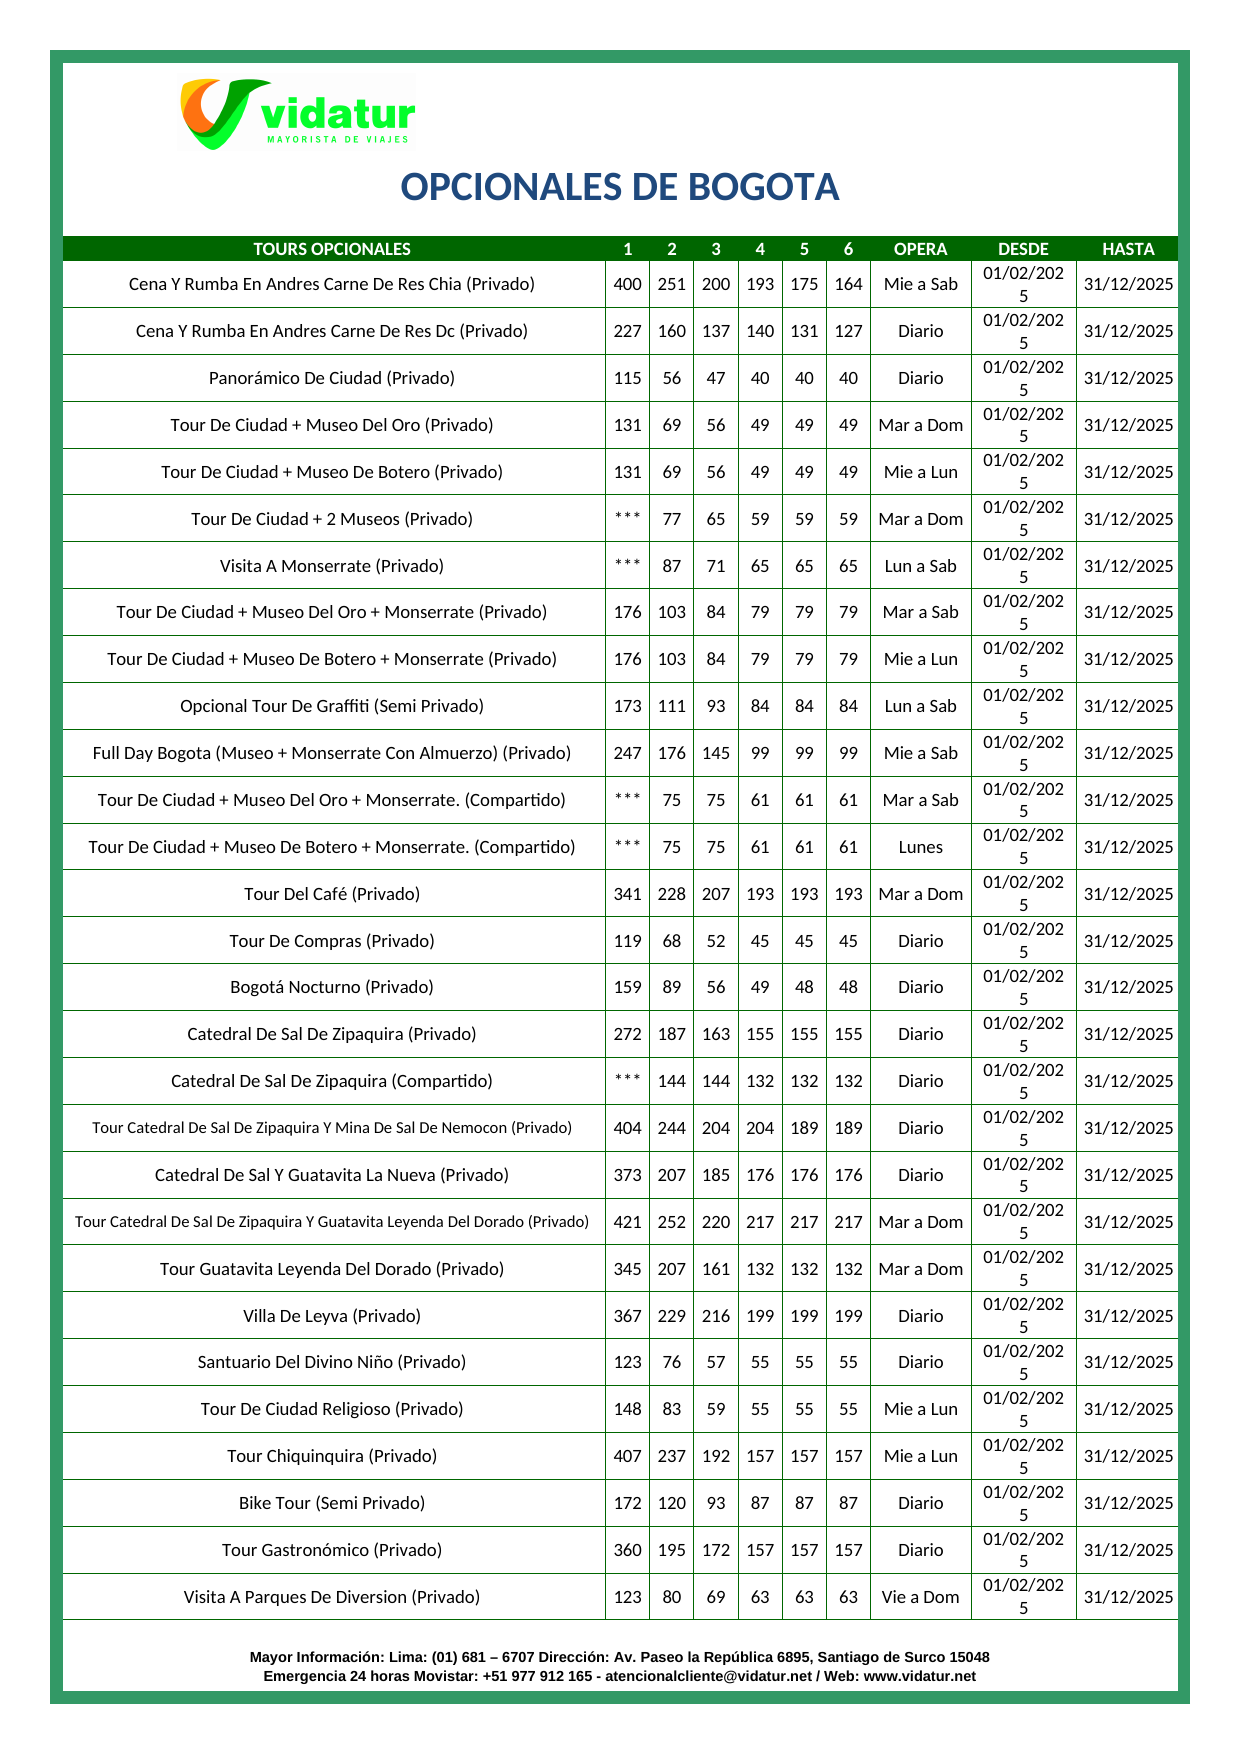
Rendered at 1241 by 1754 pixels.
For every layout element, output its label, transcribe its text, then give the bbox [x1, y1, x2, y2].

table_cell 56 [694, 964, 738, 1010]
table_cell 93 [694, 683, 738, 729]
table_cell 61 [739, 824, 782, 869]
table_cell 01/02/2025 [972, 1058, 1076, 1104]
table_cell 216 [694, 1292, 738, 1338]
table_cell Mie a Sab [871, 730, 971, 776]
table_cell 345 [606, 1245, 649, 1291]
table_cell 31/12/2025 [1077, 589, 1178, 635]
table_cell 01/02/2025 [972, 964, 1076, 1010]
table_cell 120 [650, 1480, 693, 1526]
table_cell 193 [827, 870, 870, 916]
table_cell Tour Guatavita Leyenda Del Dorado (Privado) [63, 1245, 605, 1291]
table_cell 123 [606, 1574, 649, 1619]
table_cell 176 [739, 1152, 782, 1197]
table_cell Mar a Sab [871, 589, 971, 635]
table_cell 49 [739, 964, 782, 1010]
table_cell 172 [606, 1480, 649, 1526]
table_cell 187 [650, 1011, 693, 1057]
table_cell 89 [650, 964, 693, 1010]
table_cell Mie a Sab [871, 261, 971, 307]
table_cell 01/02/2025 [972, 1433, 1076, 1479]
table_cell 45 [827, 917, 870, 963]
table_cell 87 [739, 1480, 782, 1526]
table_cell 193 [739, 261, 782, 307]
table_cell Diario [871, 1058, 971, 1104]
table_cell 140 [739, 308, 782, 354]
table_cell Catedral De Sal De Zipaquira (Privado) [63, 1011, 605, 1057]
table_cell 185 [694, 1152, 738, 1197]
table_cell 65 [783, 542, 826, 588]
table_cell 49 [739, 449, 782, 494]
text OPCIONALES DE BOGOTA [177, 160, 1063, 211]
table_cell Tour De Compras (Privado) [63, 917, 605, 963]
table_cell 47 [694, 355, 738, 401]
table_cell 55 [739, 1339, 782, 1385]
table_cell Tour De Ciudad + Museo De Botero + Monserrate. (Compartido) [63, 824, 605, 869]
table_cell 159 [606, 964, 649, 1010]
table_cell Tour De Ciudad + Museo De Botero + Monserrate (Privado) [63, 636, 605, 682]
table_cell 31/12/2025 [1077, 683, 1178, 729]
table_cell 84 [694, 589, 738, 635]
table_cell 176 [606, 589, 649, 635]
table_cell 79 [827, 636, 870, 682]
table_cell Santuario Del Divino Niño (Privado) [63, 1339, 605, 1385]
table_cell *** [606, 824, 649, 869]
table_cell 272 [606, 1011, 649, 1057]
table_cell 49 [739, 402, 782, 447]
table_cell 45 [783, 917, 826, 963]
table_cell 175 [783, 261, 826, 307]
table_cell 01/02/2025 [972, 495, 1076, 541]
table_cell 01/02/2025 [972, 1105, 1076, 1151]
table_header 4 [739, 237, 782, 260]
table_cell 252 [650, 1199, 693, 1244]
table_cell 99 [783, 730, 826, 776]
table_cell 45 [739, 917, 782, 963]
table_cell 172 [694, 1527, 738, 1572]
table_cell Cena Y Rumba En Andres Carne De Res Chia (Privado) [63, 261, 605, 307]
table_cell 63 [783, 1574, 826, 1619]
table_cell Bike Tour (Semi Privado) [63, 1480, 605, 1526]
table_cell 49 [783, 402, 826, 447]
table_cell 31/12/2025 [1077, 777, 1178, 822]
table_cell 69 [650, 449, 693, 494]
table_cell 373 [606, 1152, 649, 1197]
table_cell 48 [827, 964, 870, 1010]
table_cell *** [606, 495, 649, 541]
table_cell 84 [783, 683, 826, 729]
table_cell 93 [694, 1480, 738, 1526]
table_cell 31/12/2025 [1077, 402, 1178, 447]
table_cell 155 [783, 1011, 826, 1057]
table_cell 148 [606, 1386, 649, 1432]
table_cell 69 [694, 1574, 738, 1619]
table_cell 31/12/2025 [1077, 1058, 1178, 1104]
table_cell 01/02/2025 [972, 1527, 1076, 1572]
table_cell 31/12/2025 [1077, 449, 1178, 494]
table_cell 01/02/2025 [972, 542, 1076, 588]
table_cell Mie a Lun [871, 1433, 971, 1479]
table_cell 87 [783, 1480, 826, 1526]
table_cell Full Day Bogota (Museo + Monserrate Con Almuerzo) (Privado) [63, 730, 605, 776]
table_cell Tour Chiquinquira (Privado) [63, 1433, 605, 1479]
table_cell 49 [827, 402, 870, 447]
table_cell 79 [827, 589, 870, 635]
table_cell 40 [827, 355, 870, 401]
table_cell 63 [827, 1574, 870, 1619]
table_header DESDE [972, 237, 1076, 260]
table_cell 75 [694, 824, 738, 869]
table_cell 157 [739, 1433, 782, 1479]
table_cell 31/12/2025 [1077, 308, 1178, 354]
table_cell Tour De Ciudad + 2 Museos (Privado) [63, 495, 605, 541]
table_cell 79 [739, 589, 782, 635]
table_cell 132 [739, 1245, 782, 1291]
table_cell 55 [783, 1386, 826, 1432]
table_cell 31/12/2025 [1077, 1152, 1178, 1197]
table_cell Catedral De Sal Y Guatavita La Nueva (Privado) [63, 1152, 605, 1197]
table_cell 407 [606, 1433, 649, 1479]
table_cell 01/02/2025 [972, 730, 1076, 776]
table_cell Tour Gastronómico (Privado) [63, 1527, 605, 1572]
table_cell Diario [871, 964, 971, 1010]
table_cell 31/12/2025 [1077, 1527, 1178, 1572]
table_header 5 [783, 237, 826, 260]
table_cell 76 [650, 1339, 693, 1385]
table_cell 157 [827, 1527, 870, 1572]
table_cell Panorámico De Ciudad (Privado) [63, 355, 605, 401]
table_cell Opcional Tour De Graffiti (Semi Privado) [63, 683, 605, 729]
table_cell 56 [694, 402, 738, 447]
table_cell 61 [783, 777, 826, 822]
table_cell 65 [827, 542, 870, 588]
table_cell 01/02/2025 [972, 1574, 1076, 1619]
table_cell 228 [650, 870, 693, 916]
table_cell 59 [827, 495, 870, 541]
table_cell 01/02/2025 [972, 683, 1076, 729]
table_cell 59 [739, 495, 782, 541]
table_cell 01/02/2025 [972, 1152, 1076, 1197]
table_header HASTA [1077, 237, 1178, 260]
table_cell 251 [650, 261, 693, 307]
table_cell Lun a Sab [871, 683, 971, 729]
table_cell 144 [694, 1058, 738, 1104]
table_cell 200 [694, 261, 738, 307]
table_cell Mar a Dom [871, 1245, 971, 1291]
table_cell 227 [606, 308, 649, 354]
table_cell 31/12/2025 [1077, 1433, 1178, 1479]
table_cell Tour Catedral De Sal De Zipaquira Y Mina De Sal De Nemocon (Privado) [63, 1105, 605, 1151]
table_cell 01/02/2025 [972, 402, 1076, 447]
table_cell 59 [783, 495, 826, 541]
table_cell 84 [827, 683, 870, 729]
table_cell Catedral De Sal De Zipaquira (Compartido) [63, 1058, 605, 1104]
table_cell 48 [783, 964, 826, 1010]
table_cell 132 [827, 1245, 870, 1291]
table_cell 59 [694, 1386, 738, 1432]
table_cell 31/12/2025 [1077, 495, 1178, 541]
table_cell 145 [694, 730, 738, 776]
table_cell *** [606, 1058, 649, 1104]
table_cell Mar a Sab [871, 777, 971, 822]
table_cell 217 [739, 1199, 782, 1244]
table_cell 01/02/2025 [972, 777, 1076, 822]
table_cell Visita A Parques De Diversion (Privado) [63, 1574, 605, 1619]
table_cell 204 [739, 1105, 782, 1151]
table_cell 132 [827, 1058, 870, 1104]
table_cell Diario [871, 1480, 971, 1526]
table_cell 61 [827, 777, 870, 822]
table_cell 80 [650, 1574, 693, 1619]
table_cell 31/12/2025 [1077, 730, 1178, 776]
table_cell 31/12/2025 [1077, 1199, 1178, 1244]
table_cell 204 [694, 1105, 738, 1151]
table_cell *** [606, 542, 649, 588]
table_cell 220 [694, 1199, 738, 1244]
table_cell 01/02/2025 [972, 917, 1076, 963]
table_cell 421 [606, 1199, 649, 1244]
table_cell 237 [650, 1433, 693, 1479]
table_cell 176 [650, 730, 693, 776]
table_cell 01/02/2025 [972, 870, 1076, 916]
table_cell 99 [827, 730, 870, 776]
table_cell 157 [739, 1527, 782, 1572]
table_cell 193 [739, 870, 782, 916]
table_cell 155 [827, 1011, 870, 1057]
table_cell 132 [783, 1245, 826, 1291]
table_cell 207 [650, 1152, 693, 1197]
table_cell Mar a Dom [871, 870, 971, 916]
table_cell 217 [827, 1199, 870, 1244]
table_cell 247 [606, 730, 649, 776]
table_cell 193 [783, 870, 826, 916]
table_cell Diario [871, 917, 971, 963]
table_cell 199 [827, 1292, 870, 1338]
table_cell 207 [694, 870, 738, 916]
table_cell 131 [783, 308, 826, 354]
table_cell 199 [739, 1292, 782, 1338]
table_header 1 [606, 237, 649, 260]
table_cell 217 [783, 1199, 826, 1244]
table_cell Diario [871, 355, 971, 401]
table_cell 31/12/2025 [1077, 1386, 1178, 1432]
table_cell Tour De Ciudad + Museo Del Oro (Privado) [63, 402, 605, 447]
table_cell 49 [827, 449, 870, 494]
table_cell Diario [871, 1527, 971, 1572]
table_cell Tour De Ciudad Religioso (Privado) [63, 1386, 605, 1432]
table_cell 63 [739, 1574, 782, 1619]
table_cell 31/12/2025 [1077, 1574, 1178, 1619]
table_cell 57 [694, 1339, 738, 1385]
table_cell 131 [606, 402, 649, 447]
table_cell 132 [783, 1058, 826, 1104]
table_cell 01/02/2025 [972, 824, 1076, 869]
table_cell 49 [783, 449, 826, 494]
table_cell 79 [783, 636, 826, 682]
table_cell 87 [650, 542, 693, 588]
table_cell Diario [871, 1292, 971, 1338]
table_cell 229 [650, 1292, 693, 1338]
table_cell 75 [650, 777, 693, 822]
table_cell *** [606, 777, 649, 822]
picture [177, 73, 417, 151]
table_cell 192 [694, 1433, 738, 1479]
table_cell Diario [871, 308, 971, 354]
table_cell Mar a Dom [871, 402, 971, 447]
table_cell 01/02/2025 [972, 1011, 1076, 1057]
table_header TOURS OPCIONALES [63, 237, 605, 260]
table_cell 341 [606, 870, 649, 916]
table_cell 155 [739, 1011, 782, 1057]
table_cell Lun a Sab [871, 542, 971, 588]
table_cell Visita A Monserrate (Privado) [63, 542, 605, 588]
table_cell 55 [739, 1386, 782, 1432]
table_cell 119 [606, 917, 649, 963]
table_cell 207 [650, 1245, 693, 1291]
table_cell 69 [650, 402, 693, 447]
table_cell 84 [739, 683, 782, 729]
table_cell Tour Catedral De Sal De Zipaquira Y Guatavita Leyenda Del Dorado (Privado) [63, 1199, 605, 1244]
table_cell 176 [827, 1152, 870, 1197]
table_cell 195 [650, 1527, 693, 1572]
table_cell 31/12/2025 [1077, 870, 1178, 916]
table_header OPERA [871, 237, 971, 260]
table_cell Tour Del Café (Privado) [63, 870, 605, 916]
table_cell 360 [606, 1527, 649, 1572]
table_cell Mar a Dom [871, 495, 971, 541]
table_cell 157 [783, 1527, 826, 1572]
table_cell 132 [739, 1058, 782, 1104]
table_cell 157 [783, 1433, 826, 1479]
table_cell 160 [650, 308, 693, 354]
table_header 3 [694, 237, 738, 260]
table_cell 83 [650, 1386, 693, 1432]
table_cell 01/02/2025 [972, 261, 1076, 307]
table_cell Mar a Dom [871, 1199, 971, 1244]
table_cell 68 [650, 917, 693, 963]
table_cell 31/12/2025 [1077, 964, 1178, 1010]
table_header 2 [650, 237, 693, 260]
table_cell 103 [650, 636, 693, 682]
table_cell 01/02/2025 [972, 1199, 1076, 1244]
table_cell Tour De Ciudad + Museo Del Oro + Monserrate. (Compartido) [63, 777, 605, 822]
table_cell 164 [827, 261, 870, 307]
table_cell 31/12/2025 [1077, 1245, 1178, 1291]
table_cell 56 [694, 449, 738, 494]
table_cell Diario [871, 1339, 971, 1385]
table_cell 137 [694, 308, 738, 354]
table_cell 144 [650, 1058, 693, 1104]
table_cell 77 [650, 495, 693, 541]
table_cell Villa De Leyva (Privado) [63, 1292, 605, 1338]
table_cell Diario [871, 1011, 971, 1057]
table_cell 75 [694, 777, 738, 822]
table_cell 31/12/2025 [1077, 824, 1178, 869]
table_cell 189 [783, 1105, 826, 1151]
table_cell 56 [650, 355, 693, 401]
table_cell 31/12/2025 [1077, 1011, 1178, 1057]
table_cell 115 [606, 355, 649, 401]
table_cell Tour De Ciudad + Museo De Botero (Privado) [63, 449, 605, 494]
table_cell 103 [650, 589, 693, 635]
table_cell 131 [606, 449, 649, 494]
table_cell 31/12/2025 [1077, 636, 1178, 682]
table_cell 367 [606, 1292, 649, 1338]
table_cell 01/02/2025 [972, 1245, 1076, 1291]
table_cell 40 [783, 355, 826, 401]
table_cell 61 [739, 777, 782, 822]
table_cell 71 [694, 542, 738, 588]
table_cell 111 [650, 683, 693, 729]
table_cell 40 [739, 355, 782, 401]
table_cell Mie a Lun [871, 449, 971, 494]
table_cell 176 [783, 1152, 826, 1197]
table_cell Mie a Lun [871, 1386, 971, 1432]
table_cell 199 [783, 1292, 826, 1338]
table_cell 176 [606, 636, 649, 682]
table_cell 01/02/2025 [972, 308, 1076, 354]
table_cell 99 [739, 730, 782, 776]
table_cell 61 [783, 824, 826, 869]
table_cell 127 [827, 308, 870, 354]
table_cell Diario [871, 1152, 971, 1197]
table_cell 01/02/2025 [972, 589, 1076, 635]
table_cell Diario [871, 1105, 971, 1151]
table_cell Cena Y Rumba En Andres Carne De Res Dc (Privado) [63, 308, 605, 354]
table_cell 52 [694, 917, 738, 963]
table_cell 01/02/2025 [972, 1292, 1076, 1338]
table_cell Mie a Lun [871, 636, 971, 682]
table_header 6 [827, 237, 870, 260]
table_cell 01/02/2025 [972, 636, 1076, 682]
table_cell 244 [650, 1105, 693, 1151]
table_cell 75 [650, 824, 693, 869]
table_cell 01/02/2025 [972, 1339, 1076, 1385]
table_cell 173 [606, 683, 649, 729]
table_cell 31/12/2025 [1077, 1292, 1178, 1338]
table_cell 01/02/2025 [972, 449, 1076, 494]
table_cell 79 [783, 589, 826, 635]
table_cell 31/12/2025 [1077, 355, 1178, 401]
table_cell 31/12/2025 [1077, 261, 1178, 307]
table_cell Vie a Dom [871, 1574, 971, 1619]
table_cell 31/12/2025 [1077, 542, 1178, 588]
table_cell 65 [694, 495, 738, 541]
table_cell 84 [694, 636, 738, 682]
table_cell Bogotá Nocturno (Privado) [63, 964, 605, 1010]
table_cell 31/12/2025 [1077, 917, 1178, 963]
table_cell 404 [606, 1105, 649, 1151]
table_cell 55 [783, 1339, 826, 1385]
table_cell 79 [739, 636, 782, 682]
table_cell Tour De Ciudad + Museo Del Oro + Monserrate (Privado) [63, 589, 605, 635]
table_cell 87 [827, 1480, 870, 1526]
table_cell 65 [739, 542, 782, 588]
table_cell 123 [606, 1339, 649, 1385]
table_cell 61 [827, 824, 870, 869]
table_cell 157 [827, 1433, 870, 1479]
table_cell 31/12/2025 [1077, 1480, 1178, 1526]
table_cell 31/12/2025 [1077, 1105, 1178, 1151]
table_cell 01/02/2025 [972, 355, 1076, 401]
table_cell 31/12/2025 [1077, 1339, 1178, 1385]
table_cell 163 [694, 1011, 738, 1057]
table_cell 55 [827, 1339, 870, 1385]
table_cell 400 [606, 261, 649, 307]
table_cell Lunes [871, 824, 971, 869]
table_cell 55 [827, 1386, 870, 1432]
table_cell 01/02/2025 [972, 1480, 1076, 1526]
table_cell 161 [694, 1245, 738, 1291]
table_cell 01/02/2025 [972, 1386, 1076, 1432]
table_cell 189 [827, 1105, 870, 1151]
